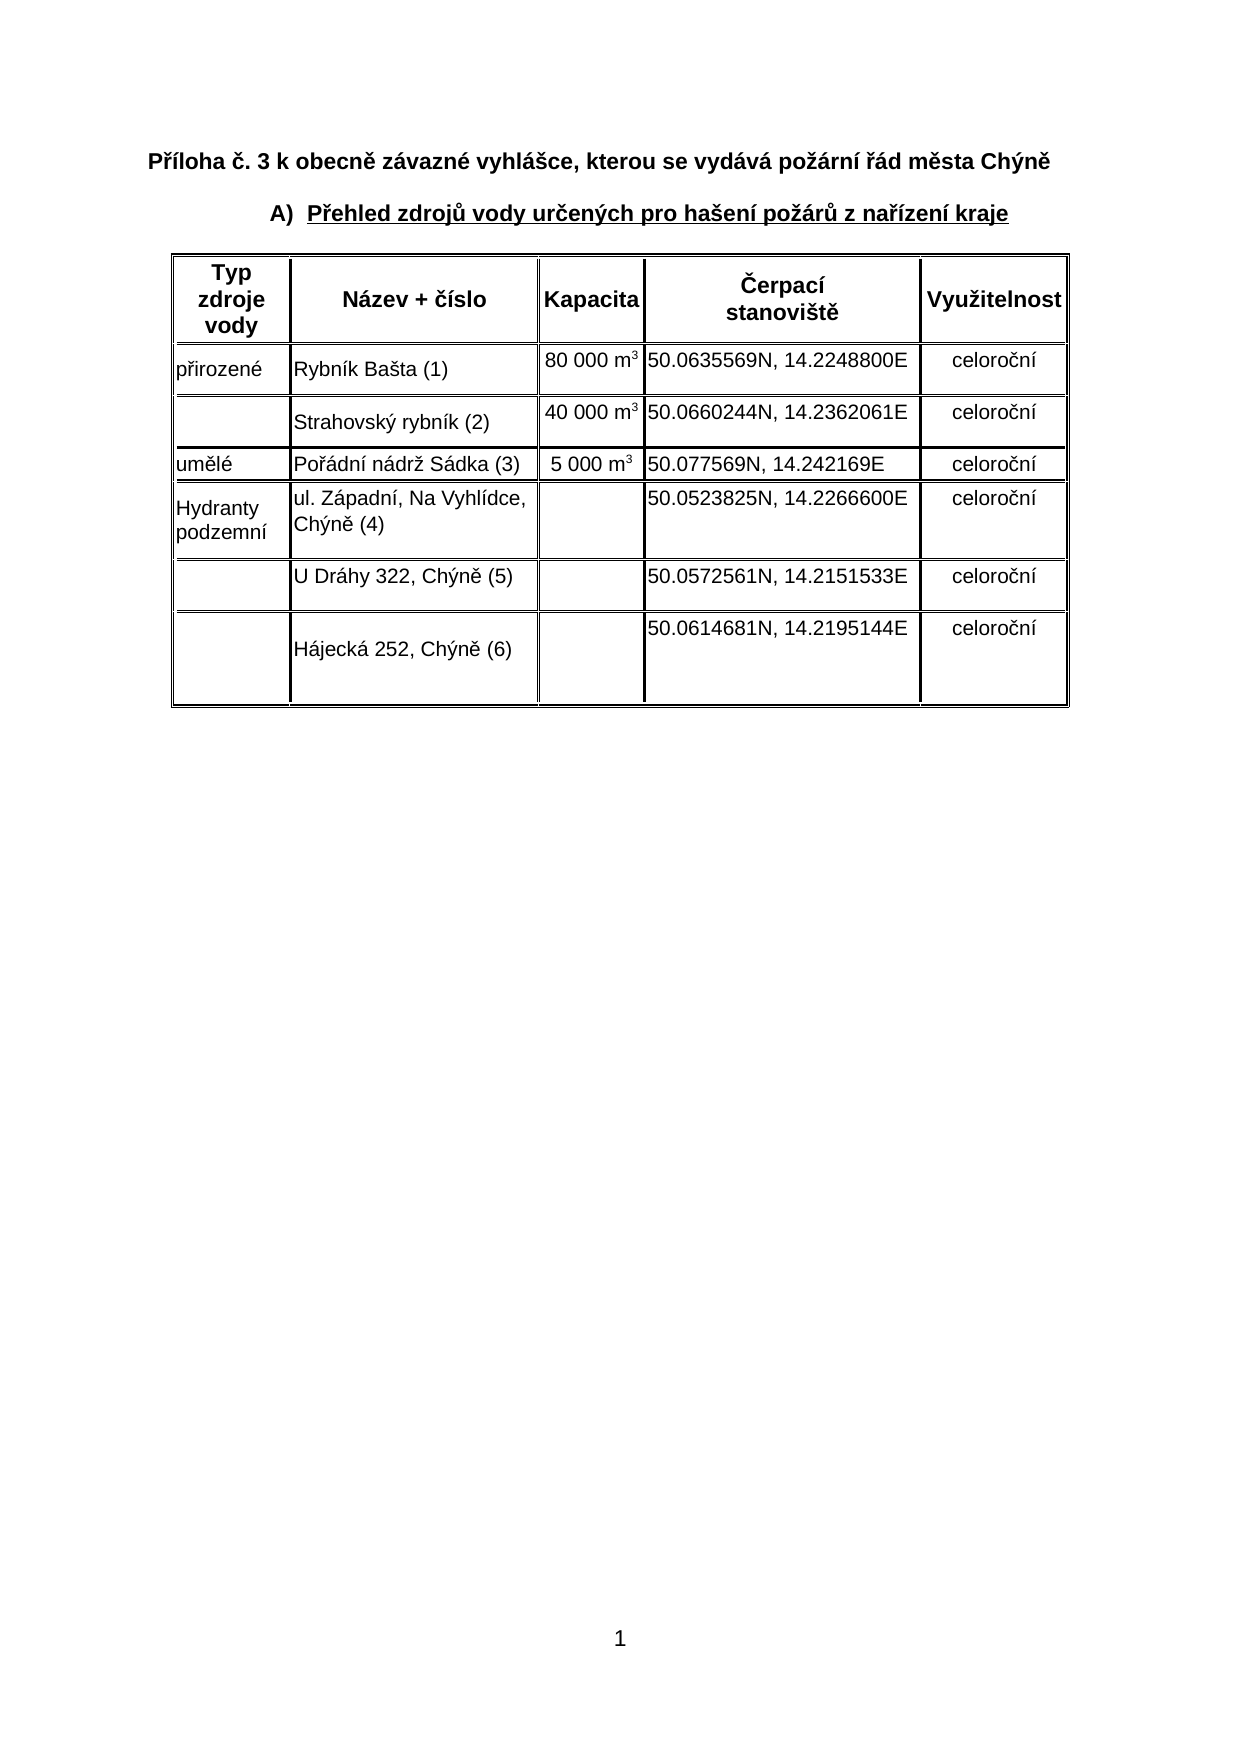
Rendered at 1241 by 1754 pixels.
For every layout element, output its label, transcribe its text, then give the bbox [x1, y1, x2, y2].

table_cell Rybník Bašta (1) [292, 345, 537, 394]
table_cell celoroční [920, 342, 1068, 394]
table_cell 50.0572561N, 14.2151533E [646, 561, 919, 609]
table_cell 50.0635569N, 14.2248800E [646, 345, 919, 394]
table_header Využitelnost [920, 257, 1066, 342]
table_cell ul. Západní, Na Vyhlídce, Chýně (4) [292, 483, 537, 557]
table_header Čerpací stanoviště [644, 257, 920, 342]
table_cell 50.077569N, 14.242169E [646, 449, 919, 479]
table_cell [539, 613, 644, 704]
table_cell celoroční [920, 394, 1068, 446]
table_cell [174, 610, 290, 704]
table_cell [540, 561, 643, 609]
table_cell přirozené [173, 342, 290, 394]
table_cell 40 000 m3 [540, 397, 643, 446]
table_cell Hydranty podzemní [174, 479, 289, 557]
text Příloha č. 3 k obecně závazné vyhlášce, kterou se vydává požární řád města Chýně [148, 148, 1093, 174]
table_cell 50.0614681N, 14.2195144E [644, 613, 920, 704]
table_cell celoroční [922, 558, 1067, 609]
table_cell celoroční [922, 446, 1066, 479]
table_cell Hájecká 252, Chýně (6) [290, 613, 538, 704]
table_cell 5 000 m3 [540, 449, 643, 479]
table_header Kapacita [539, 257, 644, 342]
table_cell celoroční [922, 479, 1067, 557]
table_cell 50.0660244N, 14.2362061E [646, 397, 919, 446]
table_cell U Dráhy 322, Chýně (5) [292, 561, 537, 609]
table_cell [540, 483, 643, 557]
table_cell 80 000 m3 [540, 345, 643, 394]
table_cell Strahovský rybník (2) [292, 397, 537, 446]
table_cell [174, 558, 289, 609]
table_cell umělé [174, 446, 289, 479]
table_cell 50.0523825N, 14.2266600E [646, 483, 919, 557]
table_cell celoroční [920, 610, 1067, 704]
table_cell [173, 394, 290, 446]
list Přehled zdrojů vody určených pro hašení požárů z nařízení kraje [185, 200, 1093, 227]
table_header Typ zdroje vody [174, 255, 290, 342]
table_cell Pořádní nádrž Sádka (3) [292, 449, 537, 479]
table_header Název + číslo [290, 257, 538, 342]
